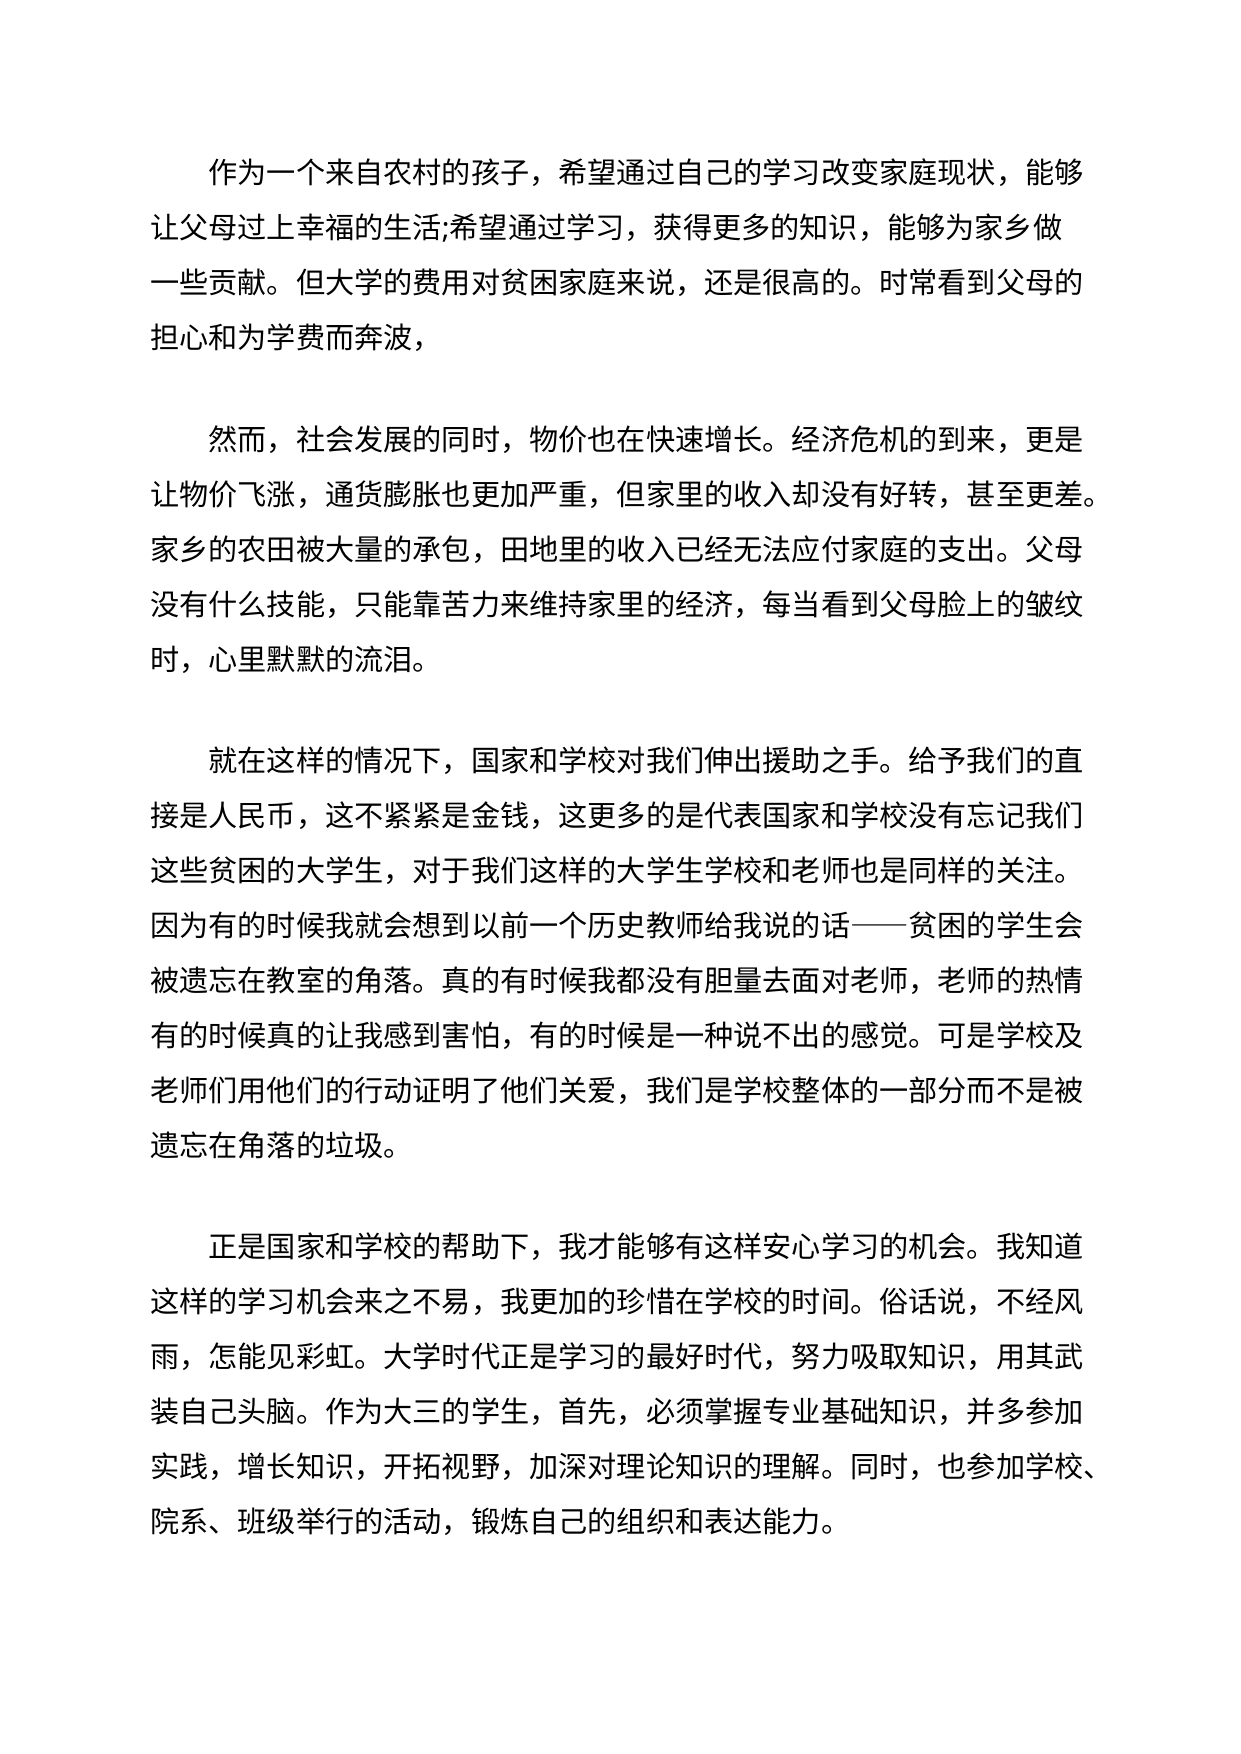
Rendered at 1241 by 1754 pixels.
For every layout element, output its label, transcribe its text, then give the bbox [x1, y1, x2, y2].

text 作为一个来自农村的孩子，希望通过自己的学习改变家庭现状，能够让父母过上幸福的生活;希望通过学习，获得更多的知识，能够为家乡做一些贡献。但大学的费用对贫困家庭来说，还是很高的。时常看到父母的担心和为学费而奔波， [150, 150, 1090, 357]
text 正是国家和学校的帮助下，我才能够有这样安心学习的机会。我知道这样的学习机会来之不易，我更加的珍惜在学校的时间。俗话说，不经风雨，怎能见彩虹。大学时代正是学习的最好时代，努力吸取知识，用其武装自己头脑。作为大三的学生，首先，必须掌握专业基础知识，并多参加实践，增长知识，开拓视野，加深对理论知识的理解。同时，也参加学校、院系、班级举行的活动，锻炼自己的组织和表达能力。 [150, 1224, 1090, 1541]
text 就在这样的情况下，国家和学校对我们伸出援助之手。给予我们的直接是人民币，这不紧紧是金钱，这更多的是代表国家和学校没有忘记我们这些贫困的大学生，对于我们这样的大学生学校和老师也是同样的关注。因为有的时候我就会想到以前一个历史教师给我说的话——贫困的学生会被遗忘在教室的角落。真的有时候我都没有胆量去面对老师，老师的热情有的时候真的让我感到害怕，有的时候是一种说不出的感觉。可是学校及老师们用他们的行动证明了他们关爱，我们是学校整体的一部分而不是被遗忘在角落的垃圾。 [150, 738, 1090, 1164]
text 然而，社会发展的同时，物价也在快速增长。经济危机的到来，更是让物价飞涨，通货膨胀也更加严重，但家里的收入却没有好转，甚至更差。家乡的农田被大量的承包，田地里的收入已经无法应付家庭的支出。父母没有什么技能，只能靠苦力来维持家里的经济，每当看到父母脸上的皱纹时，心里默默的流泪。 [150, 417, 1090, 678]
